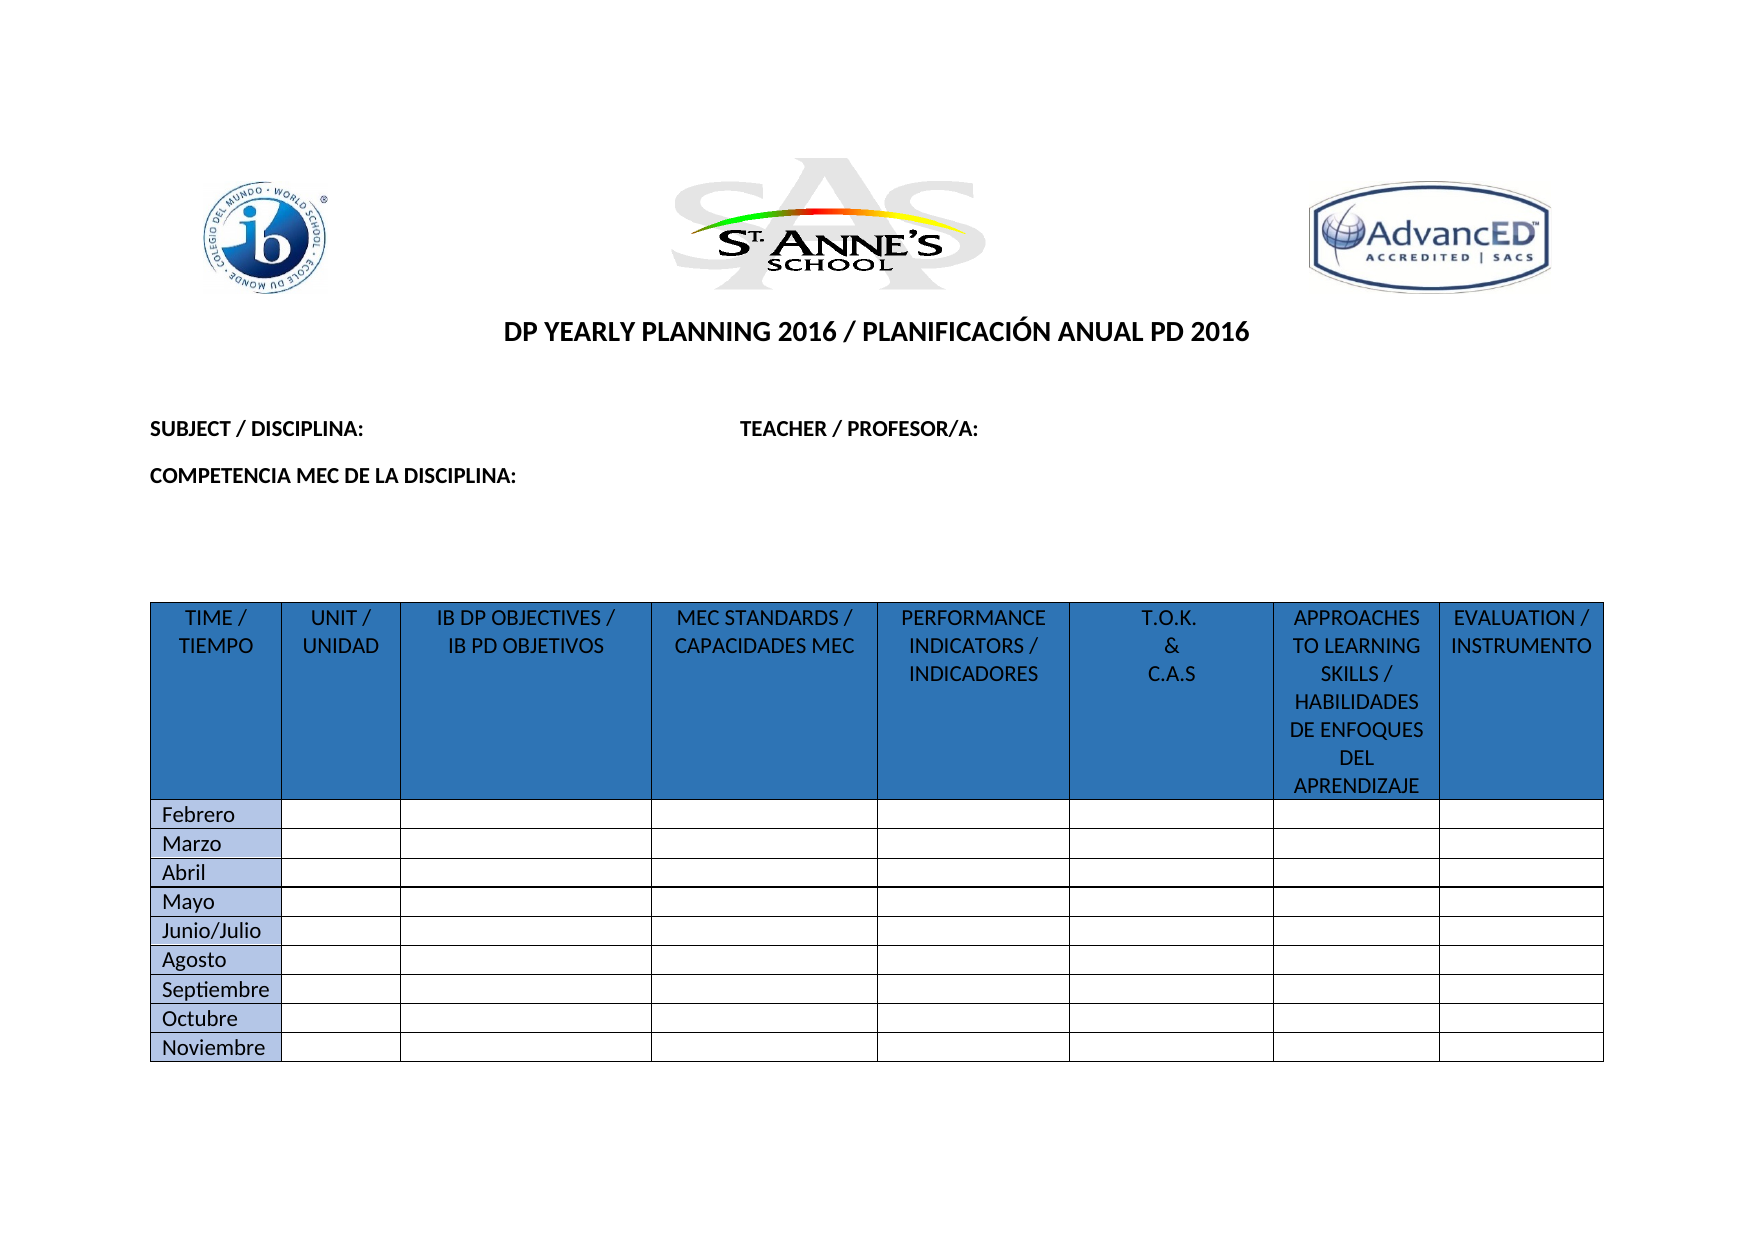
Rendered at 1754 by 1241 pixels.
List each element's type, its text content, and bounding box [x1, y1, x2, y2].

table_cell [401, 859, 651, 886]
table_cell [1070, 1033, 1273, 1061]
table_cell Abril [151, 859, 281, 886]
table_cell [1274, 800, 1439, 828]
table_cell [282, 859, 400, 886]
table_cell Agosto [151, 946, 281, 974]
table_cell [1070, 800, 1273, 828]
table_cell [1274, 1004, 1439, 1032]
table_cell [1440, 946, 1603, 974]
table_cell [282, 946, 400, 974]
table_cell [878, 859, 1069, 886]
table_cell [1070, 1004, 1273, 1032]
table_header T.O.K. & C.A.S [1070, 603, 1273, 799]
table_cell [1070, 975, 1273, 1003]
table_cell [652, 1004, 877, 1032]
table_cell Septiembre [151, 975, 281, 1003]
table_cell [1440, 1033, 1603, 1061]
table_cell [878, 917, 1069, 944]
table_cell [652, 888, 877, 916]
table_cell [401, 946, 651, 974]
table_cell [1440, 829, 1603, 857]
table_cell Febrero [151, 800, 281, 828]
table_header UNIT / UNIDAD [282, 603, 400, 799]
picture [645, 150, 1007, 294]
table_cell [1440, 800, 1603, 828]
table_header IB DP OBJECTIVES / IB PD OBJETIVOS [401, 603, 651, 799]
table_cell [1274, 829, 1439, 857]
table_cell [1070, 888, 1273, 916]
table_cell [878, 888, 1069, 916]
table_cell [878, 975, 1069, 1003]
table_cell [652, 859, 877, 886]
table_cell [652, 1033, 877, 1061]
table_cell [282, 1004, 400, 1032]
text SUBJECT / DISCIPLINA: TEACHER / PROFESOR/A: [150, 414, 1604, 443]
table_cell [1070, 859, 1273, 886]
table_cell [1274, 859, 1439, 886]
table_cell [282, 888, 400, 916]
table_cell [1070, 829, 1273, 857]
table_cell [878, 800, 1069, 828]
table_cell [878, 946, 1069, 974]
table_cell [401, 1033, 651, 1061]
table_cell Mayo [151, 888, 281, 916]
table_header TIME / TIEMPO [151, 603, 281, 799]
table_cell [1274, 946, 1439, 974]
table_cell [401, 917, 651, 944]
table_cell [1440, 859, 1603, 886]
table_header MEC STANDARDS / CAPACIDADES MEC [652, 603, 877, 799]
table_cell [652, 917, 877, 944]
table_cell [401, 829, 651, 857]
table_cell Junio/Julio [151, 917, 281, 944]
table_cell Octubre [151, 1004, 281, 1032]
table_cell [878, 829, 1069, 857]
table_header APPROACHES TO LEARNING SKILLS / HABILIDADES DE ENFOQUES DEL APRENDIZAJE [1274, 603, 1439, 799]
table_cell [1274, 975, 1439, 1003]
table_cell [652, 946, 877, 974]
table_cell [878, 1033, 1069, 1061]
table_header PERFORMANCE INDICATORS / INDICADORES [878, 603, 1069, 799]
table_cell [1440, 917, 1603, 944]
table_cell [1274, 1033, 1439, 1061]
table_cell [282, 829, 400, 857]
table_cell [401, 975, 651, 1003]
table_cell [878, 1004, 1069, 1032]
table_cell [1274, 888, 1439, 916]
table_cell [282, 975, 400, 1003]
table_cell [1070, 917, 1273, 944]
table_cell Noviembre [151, 1033, 281, 1061]
table_cell [1440, 888, 1603, 916]
table_cell Marzo [151, 829, 281, 857]
picture [1309, 181, 1552, 294]
table_cell [1440, 975, 1603, 1003]
table_cell [282, 1033, 400, 1061]
table_cell [1274, 917, 1439, 944]
table_cell [401, 888, 651, 916]
table_cell [1070, 946, 1273, 974]
table_cell [652, 829, 877, 857]
table_cell [282, 800, 400, 828]
table_cell [282, 917, 400, 944]
picture [202, 181, 328, 294]
table_cell [652, 800, 877, 828]
table_cell [401, 1004, 651, 1032]
table_cell [1440, 1004, 1603, 1032]
table_cell [652, 975, 877, 1003]
table_header EVALUATION / INSTRUMENTO [1440, 603, 1603, 799]
text COMPETENCIA MEC DE LA DISCIPLINA: [150, 461, 1604, 489]
text DP YEARLY PLANNING 2016 / PLANIFICACIÓN ANUAL PD 2016 [150, 313, 1604, 348]
table_cell [401, 800, 651, 828]
